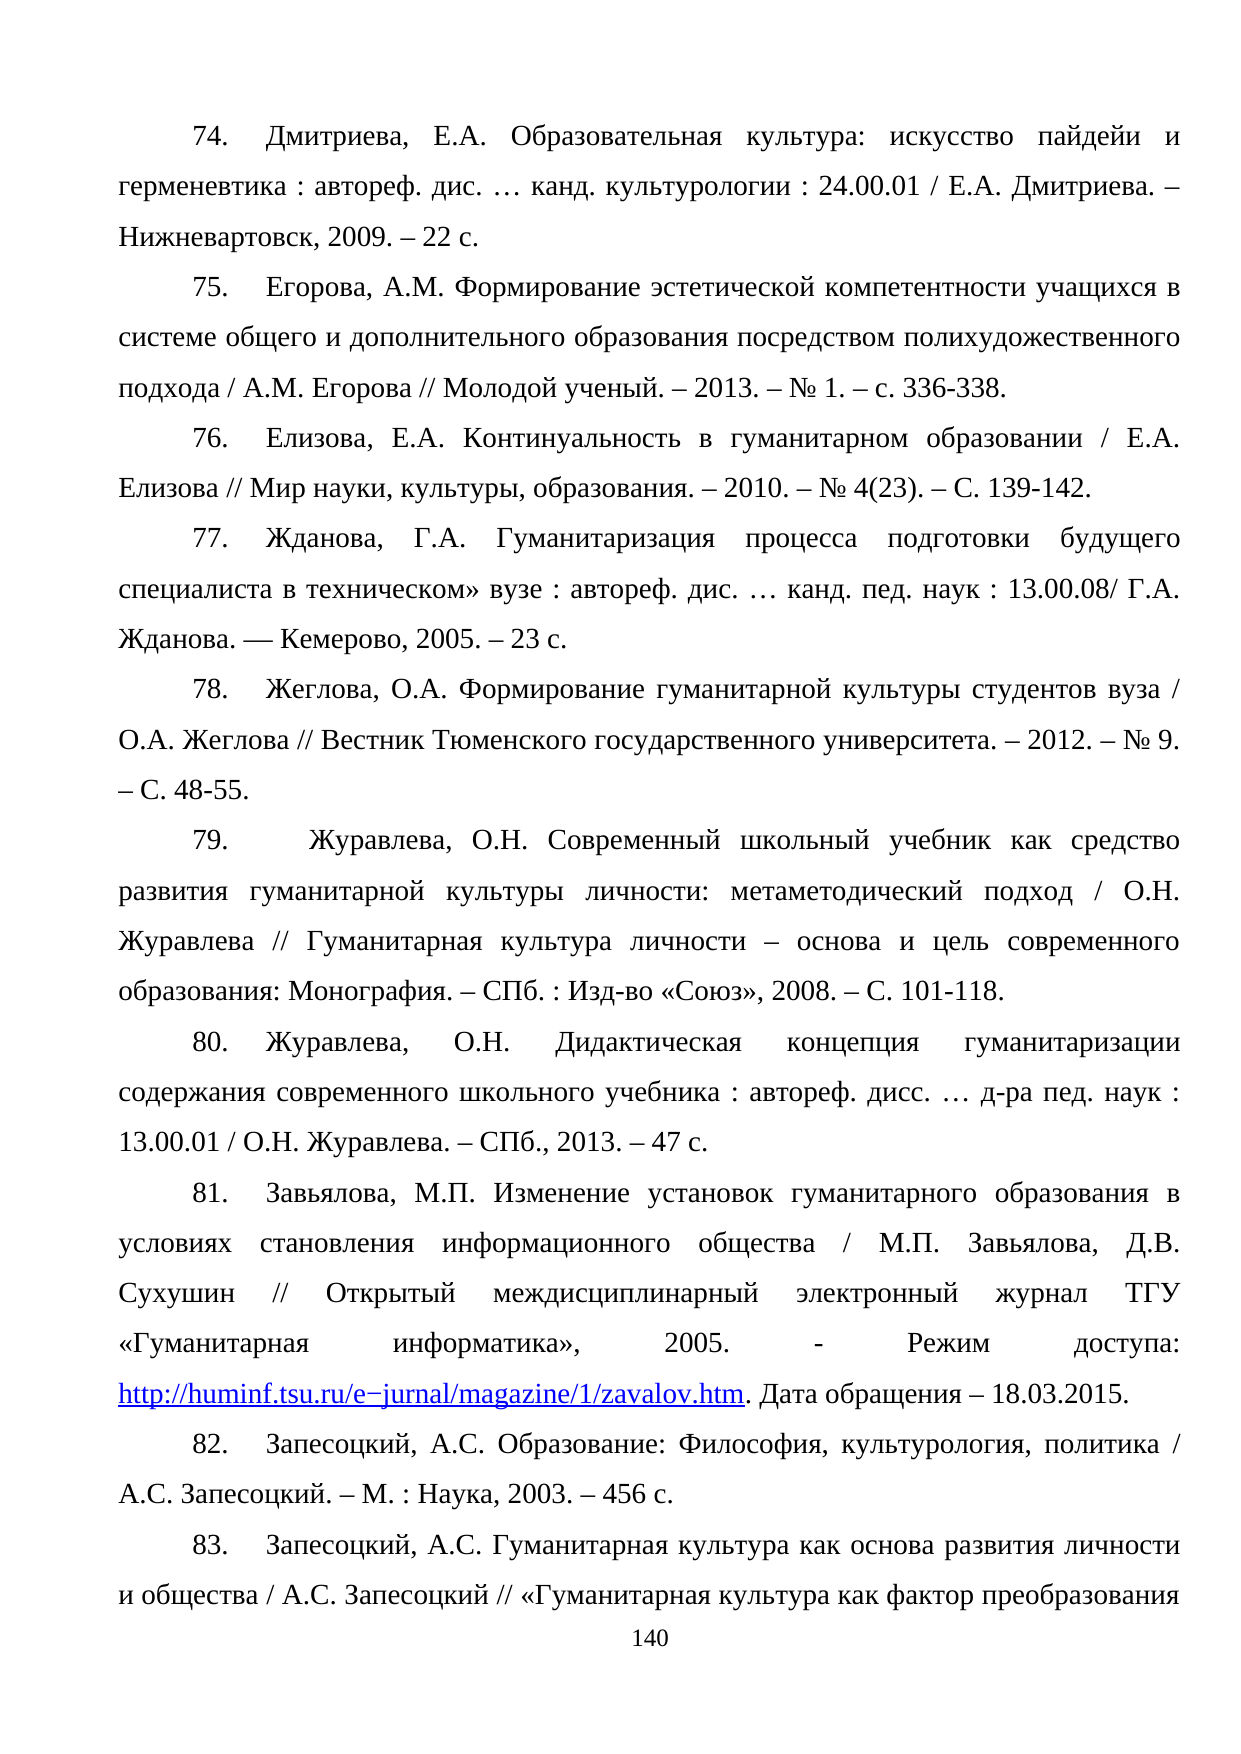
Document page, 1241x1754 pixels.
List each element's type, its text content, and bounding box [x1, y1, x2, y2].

list Егорова, А.М. Формирование эстетической компетентности учащихся в системе общего и дополнительного образования посредством полихудожественного подхода / А.М. Егорова // Молодой ученый. – 2013. – № 1. – с. 336-338. [118, 269, 1181, 403]
list Елизова, Е.А. Континуальность в гуманитарном образовании / Е.А. Елизова // Мир науки, культуры, образования. – 2010. – № 4(23). – С. 139-142. [118, 420, 1181, 504]
list Журавлева, О.Н. Дидактическая концепция гуманитаризации содержания современного школьного учебника : автореф. дисс. … д-ра пед. наук : 13.00.01 / О.Н. Журавлева. – СПб., 2013. – 47 с. [118, 1024, 1181, 1158]
list Завьялова, М.П. Изменение установок гуманитарного образования в условиях становления информационного общества / М.П. Завьялова, Д.В. Сухушин // Открытый междисциплинарный электронный журнал ТГУ «Гуманитарная информатика», 2005. - Режим доступа: http://huminf.tsu.ru/e−jurnal/magazine/1/zavalov.htm. Дата обращения – 18.03.2015. [118, 1175, 1181, 1409]
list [118, 1527, 1181, 1611]
list Жеглова, О.А. Формирование гуманитарной культуры студентов вуза / О.А. Жеглова // Вестник Тюменского государственного университета. – 2012. – № 9. – С. 48-55. [118, 672, 1181, 806]
list Запесоцкий, А.С. Образование: Философия, культурология, политика / А.С. Запесоцкий. – М. : Наука, 2003. – 456 с. [118, 1426, 1181, 1510]
list Жданова, Г.А. Гуманитаризация процесса подготовки будущего специалиста в техническом» вузе : автореф. дис. … канд. пед. наук : 13.00.08/ Г.А. Жданова. — Кемерово, 2005. – 23 с. [118, 521, 1181, 655]
list Журавлева, О.Н. Современный школьный учебник как средство развития гуманитарной культуры личности: метаметодический подход / О.Н. Журавлева // Гуманитарная культура личности – основа и цель современного образования: Монография. – СПб. : Изд-во «Союз», 2008. – С. 101-118. [118, 822, 1181, 1007]
list Дмитриева, Е.А. Образовательная культура: искусство пайдейи и герменевтика : автореф. дис. … канд. культурологии : 24.00.01 / Е.А. Дмитриева. – Нижневартовск, 2009. – 22 с. [118, 118, 1181, 252]
